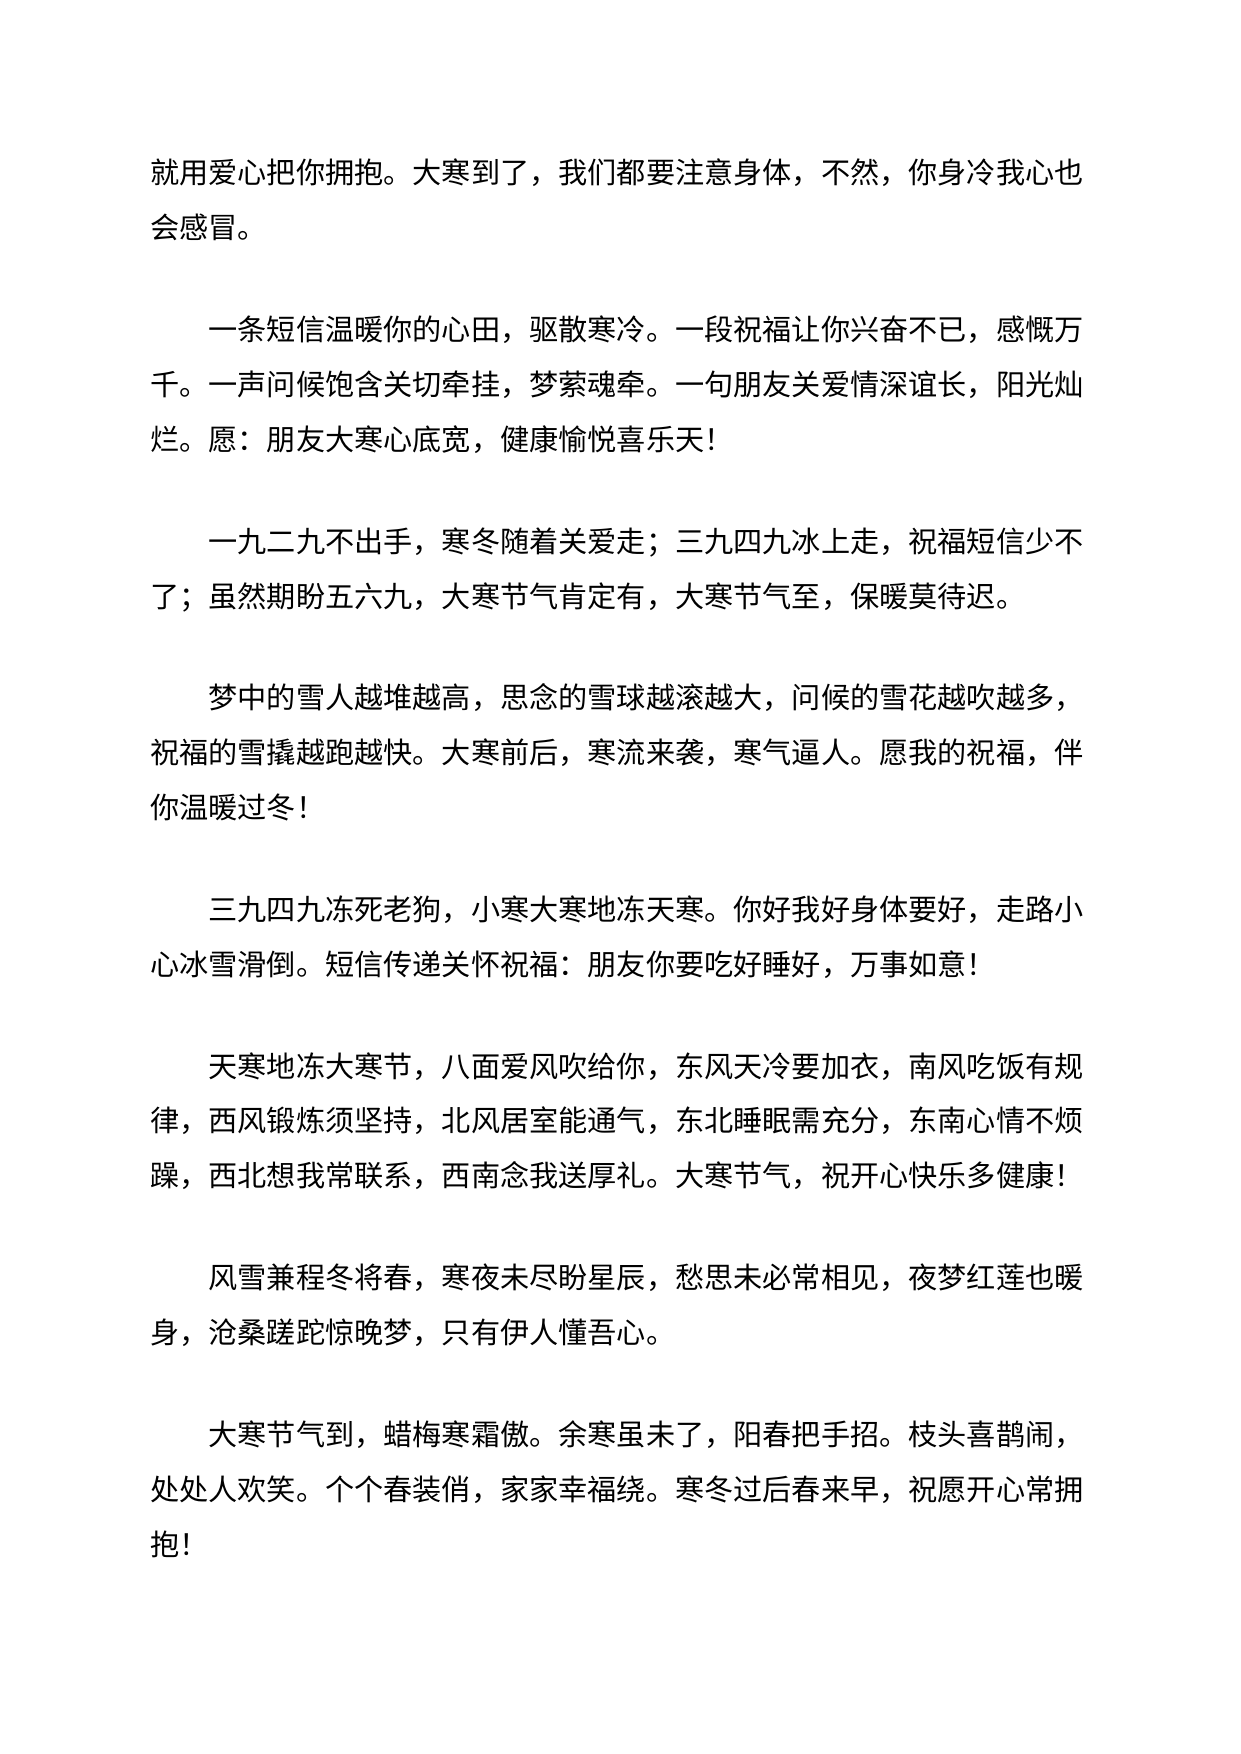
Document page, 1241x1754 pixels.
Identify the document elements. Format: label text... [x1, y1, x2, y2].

text 一条短信温暖你的心田，驱散寒冷。一段祝福让你兴奋不已，感慨万千。一声问候饱含关切牵挂，梦萦魂牵。一句朋友关爱情深谊长，阳光灿烂。愿：朋友大寒心底宽，健康愉悦喜乐天！ [150, 307, 1090, 459]
text 三九四九冻死老狗，小寒大寒地冻天寒。你好我好身体要好，走路小心冰雪滑倒。短信传递关怀祝福：朋友你要吃好睡好，万事如意！ [150, 886, 1090, 984]
text 大寒节气到，蜡梅寒霜傲。余寒虽未了，阳春把手招。枝头喜鹊闹，处处人欢笑。个个春装俏，家家幸福绕。寒冬过后春来早，祝愿开心常拥抱！ [150, 1411, 1090, 1563]
text 一九二九不出手，寒冬随着关爱走；三九四九冰上走，祝福短信少不了；虽然期盼五六九，大寒节气肯定有，大寒节气至，保暖莫待迟。 [150, 518, 1090, 615]
text 天寒地冻大寒节，八面爱风吹给你，东风天冷要加衣，南风吃饭有规律，西风锻炼须坚持，北风居室能通气，东北睡眠需充分，东南心情不烦躁，西北想我常联系，西南念我送厚礼。大寒节气，祝开心快乐多健康！ [150, 1043, 1090, 1195]
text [150, 150, 1090, 247]
text 风雪兼程冬将春，寒夜未尽盼星辰，愁思未必常相见，夜梦红莲也暖身，沧桑蹉跎惊晚梦，只有伊人懂吾心。 [150, 1255, 1090, 1352]
text 梦中的雪人越堆越高，思念的雪球越滚越大，问候的雪花越吹越多，祝福的雪撬越跑越快。大寒前后，寒流来袭，寒气逼人。愿我的祝福，伴你温暖过冬！ [150, 675, 1090, 827]
